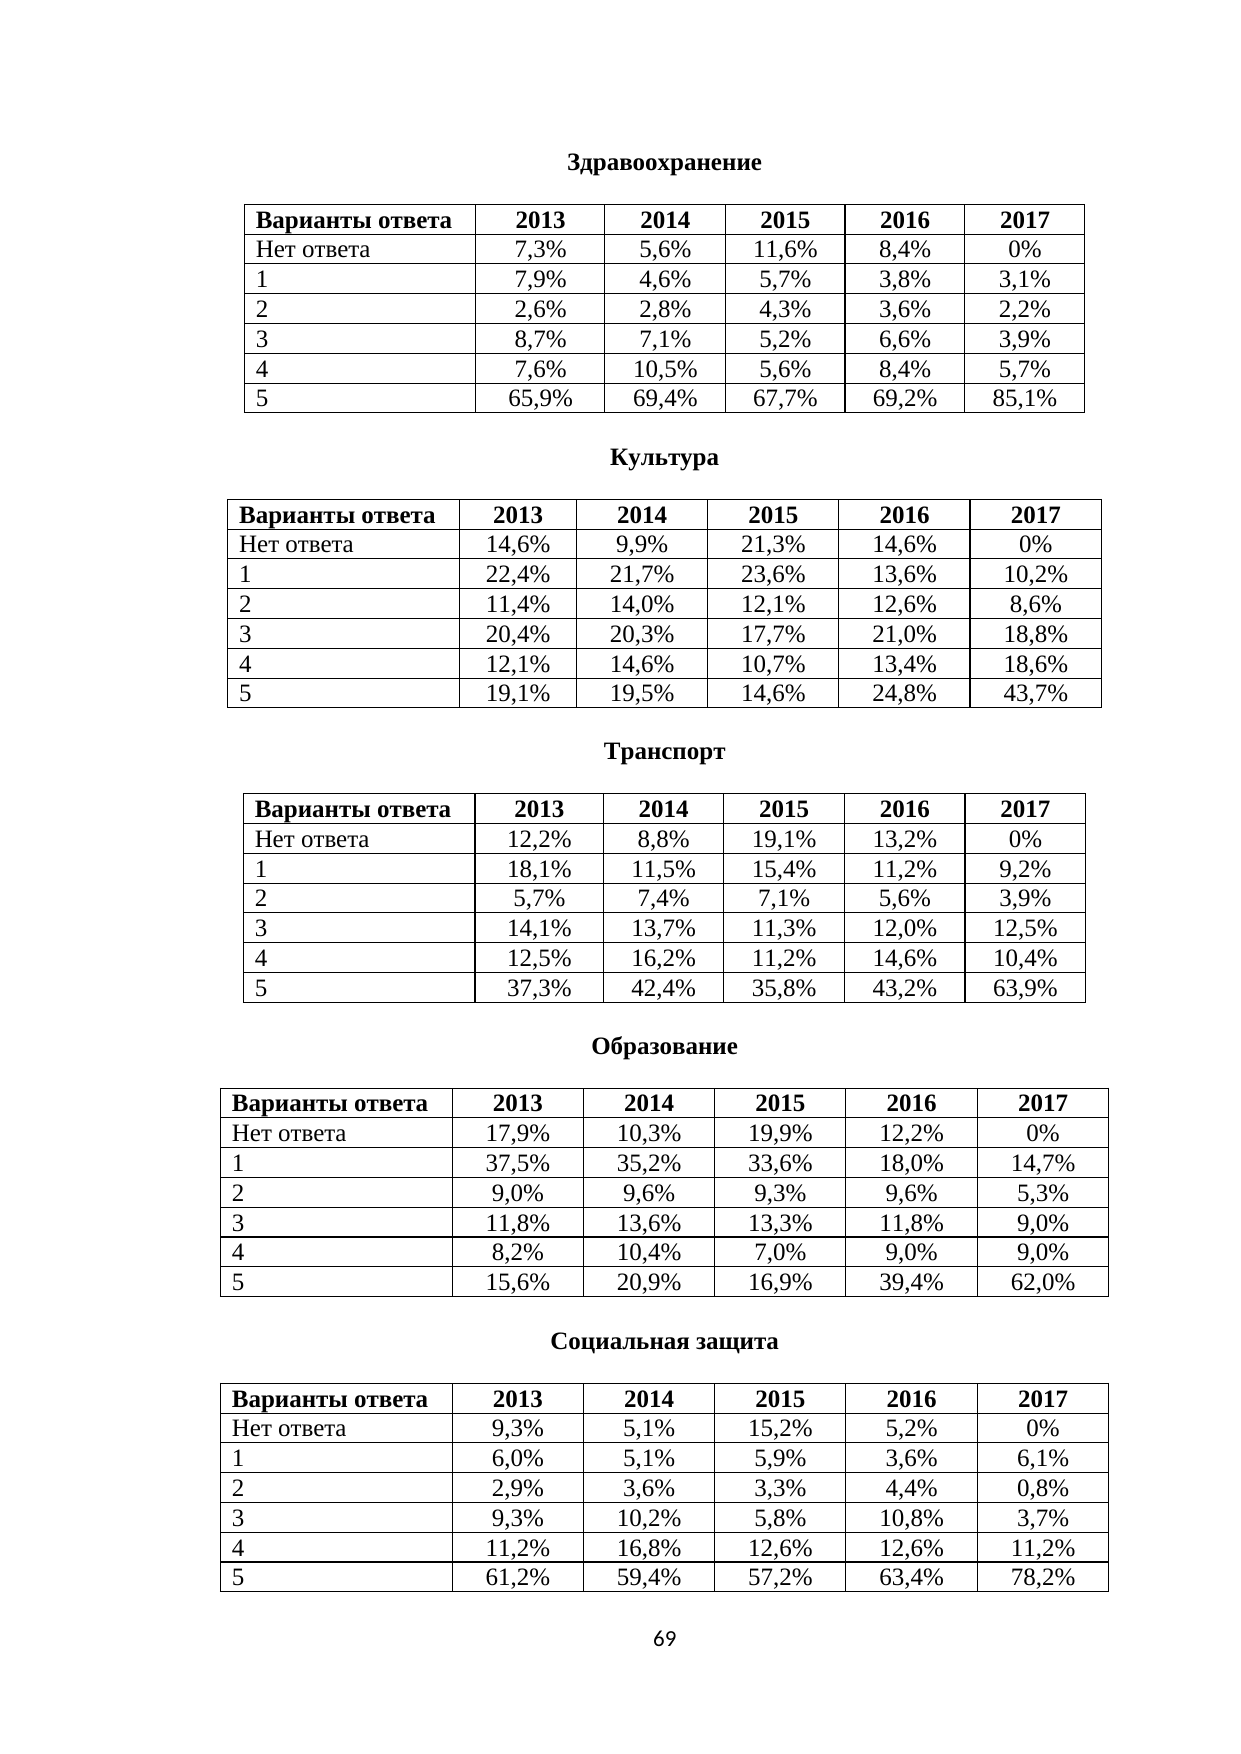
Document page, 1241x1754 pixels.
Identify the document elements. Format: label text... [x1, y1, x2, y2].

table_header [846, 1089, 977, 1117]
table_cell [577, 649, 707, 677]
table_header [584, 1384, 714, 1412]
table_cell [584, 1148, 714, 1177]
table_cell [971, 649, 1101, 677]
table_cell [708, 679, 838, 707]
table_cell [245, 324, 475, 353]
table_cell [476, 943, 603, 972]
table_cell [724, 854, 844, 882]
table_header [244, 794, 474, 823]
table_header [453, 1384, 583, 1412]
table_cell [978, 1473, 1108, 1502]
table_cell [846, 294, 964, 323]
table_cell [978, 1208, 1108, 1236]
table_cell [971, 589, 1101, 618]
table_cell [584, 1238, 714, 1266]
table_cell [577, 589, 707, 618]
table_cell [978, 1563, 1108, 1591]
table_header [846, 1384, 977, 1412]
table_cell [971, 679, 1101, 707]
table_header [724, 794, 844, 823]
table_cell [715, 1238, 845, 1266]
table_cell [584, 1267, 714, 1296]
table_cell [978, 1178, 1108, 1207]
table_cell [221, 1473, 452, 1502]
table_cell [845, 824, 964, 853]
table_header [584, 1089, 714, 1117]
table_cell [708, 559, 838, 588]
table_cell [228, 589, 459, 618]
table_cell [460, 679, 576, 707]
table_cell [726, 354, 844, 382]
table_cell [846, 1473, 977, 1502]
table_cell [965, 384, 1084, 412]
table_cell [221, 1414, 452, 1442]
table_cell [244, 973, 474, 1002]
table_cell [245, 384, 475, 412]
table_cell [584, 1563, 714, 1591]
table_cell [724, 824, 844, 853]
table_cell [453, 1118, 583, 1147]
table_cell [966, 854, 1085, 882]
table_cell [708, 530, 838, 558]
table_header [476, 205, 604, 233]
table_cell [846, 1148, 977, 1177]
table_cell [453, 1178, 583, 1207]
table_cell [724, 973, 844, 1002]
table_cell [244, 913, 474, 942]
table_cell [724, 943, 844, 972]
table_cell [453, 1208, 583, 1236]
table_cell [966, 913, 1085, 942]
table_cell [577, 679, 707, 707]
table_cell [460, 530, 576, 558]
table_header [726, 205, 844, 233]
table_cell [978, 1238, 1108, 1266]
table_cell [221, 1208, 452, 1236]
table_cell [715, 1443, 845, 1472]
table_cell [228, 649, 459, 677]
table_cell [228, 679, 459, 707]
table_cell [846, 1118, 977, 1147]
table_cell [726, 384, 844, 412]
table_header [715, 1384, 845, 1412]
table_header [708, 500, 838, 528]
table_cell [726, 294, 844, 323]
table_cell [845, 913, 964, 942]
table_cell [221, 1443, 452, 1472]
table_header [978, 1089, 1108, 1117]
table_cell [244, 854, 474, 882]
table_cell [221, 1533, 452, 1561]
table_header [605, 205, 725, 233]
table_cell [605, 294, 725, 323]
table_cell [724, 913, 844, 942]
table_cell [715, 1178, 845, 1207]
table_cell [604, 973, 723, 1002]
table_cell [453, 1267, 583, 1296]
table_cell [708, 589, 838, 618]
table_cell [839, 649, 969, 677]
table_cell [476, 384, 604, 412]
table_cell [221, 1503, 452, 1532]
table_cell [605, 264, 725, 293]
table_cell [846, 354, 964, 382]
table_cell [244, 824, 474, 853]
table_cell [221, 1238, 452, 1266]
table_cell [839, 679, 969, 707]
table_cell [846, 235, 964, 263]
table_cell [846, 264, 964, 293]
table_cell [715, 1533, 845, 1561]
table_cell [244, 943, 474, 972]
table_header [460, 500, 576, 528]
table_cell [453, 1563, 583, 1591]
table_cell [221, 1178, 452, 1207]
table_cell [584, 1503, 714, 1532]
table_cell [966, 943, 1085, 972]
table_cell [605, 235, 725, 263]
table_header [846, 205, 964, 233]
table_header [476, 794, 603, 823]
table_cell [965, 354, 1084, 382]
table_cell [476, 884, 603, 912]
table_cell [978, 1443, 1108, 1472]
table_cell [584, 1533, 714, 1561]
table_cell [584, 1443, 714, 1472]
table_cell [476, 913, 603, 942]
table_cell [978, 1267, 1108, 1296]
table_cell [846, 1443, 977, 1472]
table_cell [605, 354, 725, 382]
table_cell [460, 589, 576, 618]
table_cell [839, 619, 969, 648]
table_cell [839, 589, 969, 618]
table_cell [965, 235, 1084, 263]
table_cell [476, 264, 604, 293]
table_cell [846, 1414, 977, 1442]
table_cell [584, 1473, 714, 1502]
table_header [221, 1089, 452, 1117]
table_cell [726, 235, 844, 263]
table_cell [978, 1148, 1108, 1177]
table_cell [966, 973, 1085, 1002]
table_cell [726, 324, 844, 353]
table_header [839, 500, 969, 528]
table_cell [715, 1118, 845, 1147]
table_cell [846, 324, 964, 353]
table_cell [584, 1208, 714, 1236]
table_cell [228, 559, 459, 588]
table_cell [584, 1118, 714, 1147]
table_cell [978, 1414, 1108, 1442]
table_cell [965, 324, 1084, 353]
text Транспорт [177, 736, 1152, 765]
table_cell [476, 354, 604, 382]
text Социальная защита [177, 1326, 1152, 1354]
text Здравоохранение [177, 147, 1152, 176]
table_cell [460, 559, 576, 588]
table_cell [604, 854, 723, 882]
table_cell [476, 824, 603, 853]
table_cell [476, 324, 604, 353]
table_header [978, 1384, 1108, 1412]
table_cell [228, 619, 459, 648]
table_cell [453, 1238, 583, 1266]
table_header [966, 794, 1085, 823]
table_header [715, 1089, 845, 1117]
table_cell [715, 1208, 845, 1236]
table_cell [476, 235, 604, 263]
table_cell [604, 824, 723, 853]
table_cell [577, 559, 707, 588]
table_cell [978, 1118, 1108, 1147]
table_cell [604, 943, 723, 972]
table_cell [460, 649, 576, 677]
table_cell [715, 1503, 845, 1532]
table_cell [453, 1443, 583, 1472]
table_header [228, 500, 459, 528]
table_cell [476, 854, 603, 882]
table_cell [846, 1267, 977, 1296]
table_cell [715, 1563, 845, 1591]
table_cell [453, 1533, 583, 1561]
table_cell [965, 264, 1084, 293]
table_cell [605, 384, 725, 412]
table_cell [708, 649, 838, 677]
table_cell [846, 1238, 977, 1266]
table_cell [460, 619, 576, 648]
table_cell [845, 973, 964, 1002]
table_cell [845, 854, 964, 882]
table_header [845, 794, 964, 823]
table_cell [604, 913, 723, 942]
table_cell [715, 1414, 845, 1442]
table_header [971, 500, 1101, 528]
text Образование [177, 1031, 1152, 1059]
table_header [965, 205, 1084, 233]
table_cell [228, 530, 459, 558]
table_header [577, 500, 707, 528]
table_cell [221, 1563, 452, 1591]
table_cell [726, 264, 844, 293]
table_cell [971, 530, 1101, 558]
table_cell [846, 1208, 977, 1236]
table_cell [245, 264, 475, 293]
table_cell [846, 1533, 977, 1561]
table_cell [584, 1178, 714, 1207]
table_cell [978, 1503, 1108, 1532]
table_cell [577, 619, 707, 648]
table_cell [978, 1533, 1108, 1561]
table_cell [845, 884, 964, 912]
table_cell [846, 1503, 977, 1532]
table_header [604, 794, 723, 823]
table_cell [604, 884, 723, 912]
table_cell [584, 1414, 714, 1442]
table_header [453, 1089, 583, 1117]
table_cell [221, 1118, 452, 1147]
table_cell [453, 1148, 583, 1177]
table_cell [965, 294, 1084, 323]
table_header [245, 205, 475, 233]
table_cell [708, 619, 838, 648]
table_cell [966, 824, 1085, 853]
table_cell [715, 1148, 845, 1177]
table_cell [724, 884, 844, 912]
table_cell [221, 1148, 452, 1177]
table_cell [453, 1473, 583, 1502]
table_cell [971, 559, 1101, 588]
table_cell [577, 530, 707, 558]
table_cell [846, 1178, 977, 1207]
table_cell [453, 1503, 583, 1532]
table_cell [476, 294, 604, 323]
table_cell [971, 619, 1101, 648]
text Культура [177, 442, 1152, 471]
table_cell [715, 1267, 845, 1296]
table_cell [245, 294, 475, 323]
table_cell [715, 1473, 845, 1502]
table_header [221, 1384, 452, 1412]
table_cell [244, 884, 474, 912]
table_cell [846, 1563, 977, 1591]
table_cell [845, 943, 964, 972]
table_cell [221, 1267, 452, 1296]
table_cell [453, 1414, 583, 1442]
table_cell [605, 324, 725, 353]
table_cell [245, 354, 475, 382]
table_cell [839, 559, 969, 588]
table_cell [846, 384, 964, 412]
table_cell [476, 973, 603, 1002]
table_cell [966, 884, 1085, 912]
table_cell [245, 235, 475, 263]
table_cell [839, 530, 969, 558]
